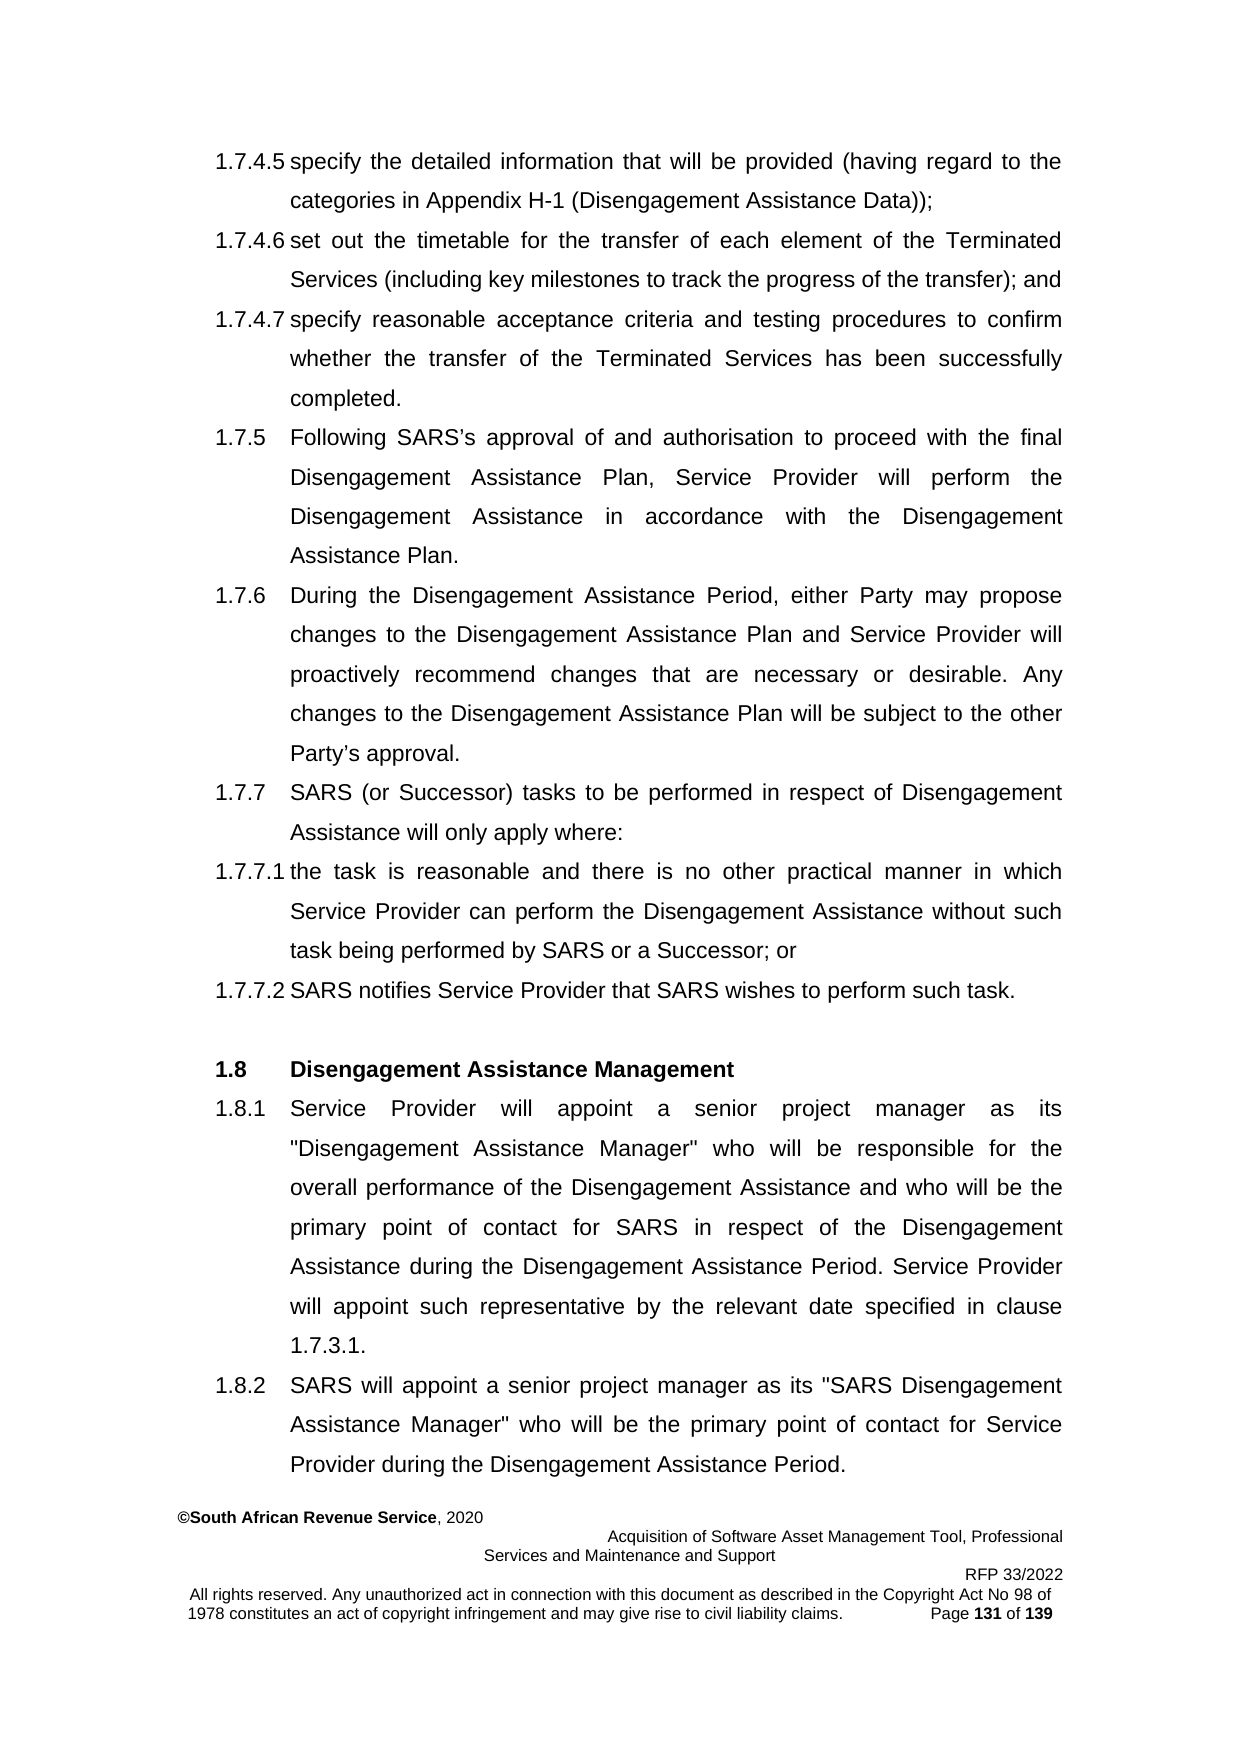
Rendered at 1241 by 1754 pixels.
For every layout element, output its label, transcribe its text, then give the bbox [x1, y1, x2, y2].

list Following SARS’s approval of and authorisation to proceed with the final Disengagement Assistance Plan, Service Provider will perform the Disengagement Assistance in accordance with the Disengagement Assistance Plan. [215, 424, 1063, 569]
list set out the timetable for the transfer of each element of the Terminated Services (including key milestones to track the progress of the transfer); and [215, 227, 1063, 292]
list During the Disengagement Assistance Period, either Party may propose changes to the Disengagement Assistance Plan and Service Provider will proactively recommend changes that are necessary or desirable. Any changes to the Disengagement Assistance Plan will be subject to the other Party’s approval. [215, 582, 1063, 766]
list specify the detailed information that will be provided (having regard to the categories in Appendix H-1 (Disengagement Assistance Data)); [215, 148, 1063, 213]
list SARS will appoint a senior project manager as its "SARS Disengagement Assistance Manager" who will be the primary point of contact for Service Provider during the Disengagement Assistance Period. [215, 1372, 1063, 1477]
list SARS (or Successor) tasks to be performed in respect of Disengagement Assistance will only apply where: [215, 779, 1063, 845]
list specify reasonable acceptance criteria and testing procedures to confirm whether the transfer of the Terminated Services has been successfully completed. [215, 306, 1063, 411]
list the task is reasonable and there is no other practical manner in which Service Provider can perform the Disengagement Assistance without such task being performed by SARS or a Successor; or [215, 858, 1063, 964]
list SARS notifies Service Provider that SARS wishes to perform such task. [215, 977, 1063, 1003]
list Disengagement Assistance Management [215, 1056, 1063, 1082]
list Service Provider will appoint a senior project manager as its "Disengagement Assistance Manager" who will be responsible for the overall performance of the Disengagement Assistance and who will be the primary point of contact for SARS in respect of the Disengagement Assistance during the Disengagement Assistance Period. Service Provider will appoint such representative by the relevant date specified in clause 1.7.3.1. [215, 1095, 1063, 1358]
